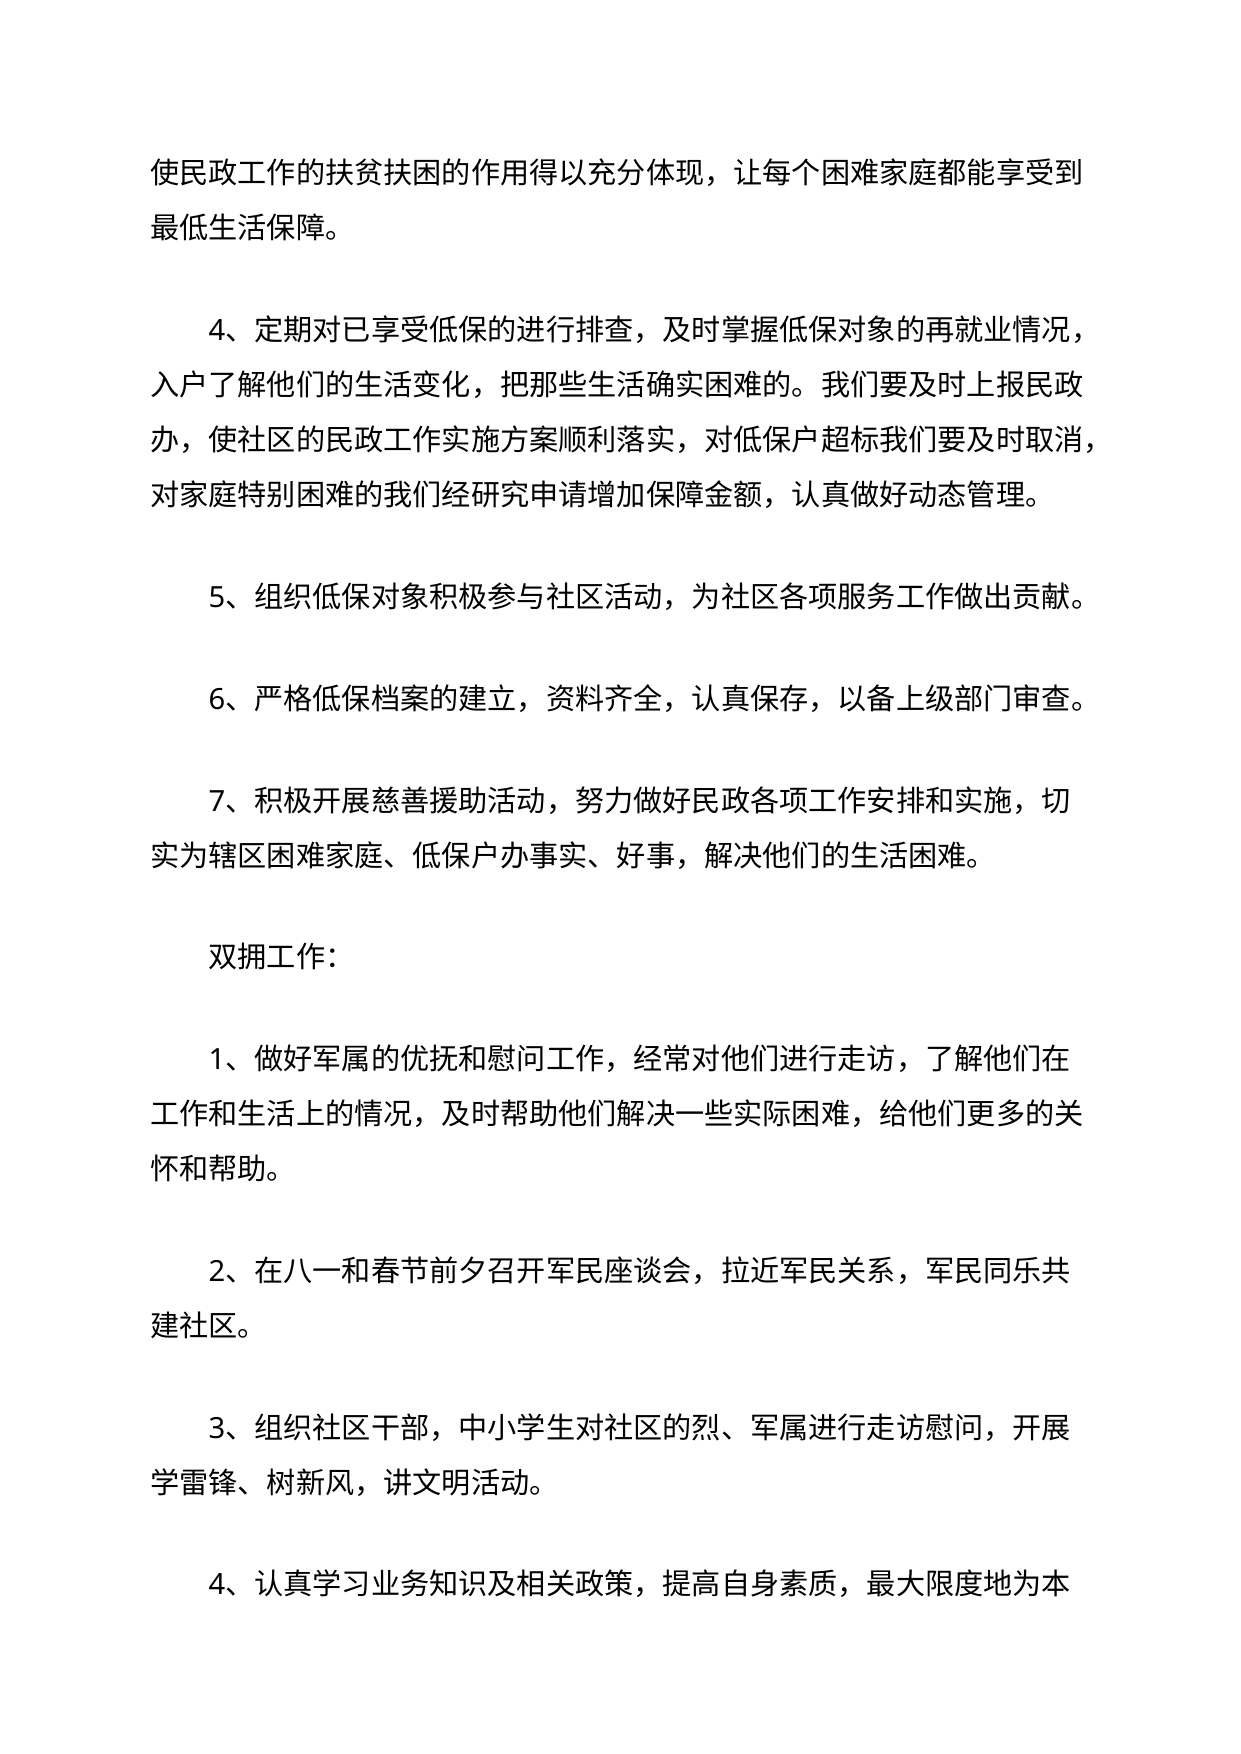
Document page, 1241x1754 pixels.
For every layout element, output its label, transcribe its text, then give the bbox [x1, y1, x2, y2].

text 5、组织低保对象积极参与社区活动，为社区各项服务工作做出贡献。 [150, 573, 1090, 616]
text 2、在八一和春节前夕召开军民座谈会，拉近军民关系，军民同乐共建社区。 [150, 1247, 1090, 1345]
text 6、严格低保档案的建立，资料齐全，认真保存，以备上级部门审查。 [150, 675, 1090, 718]
text 双拥工作： [150, 934, 1090, 976]
text 4、定期对已享受低保的进行排查，及时掌握低保对象的再就业情况，入户了解他们的生活变化，把那些生活确实困难的。我们要及时上报民政办，使社区的民政工作实施方案顺利落实，对低保户超标我们要及时取消，对家庭特别困难的我们经研究申请增加保障金额，认真做好动态管理。 [150, 307, 1090, 514]
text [150, 1561, 1090, 1603]
text 1、做好军属的优抚和慰问工作，经常对他们进行走访，了解他们在工作和生活上的情况，及时帮助他们解决一些实际困难，给他们更多的关怀和帮助。 [150, 1036, 1090, 1188]
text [150, 150, 1090, 247]
text 3、组织社区干部，中小学生对社区的烈、军属进行走访慰问，开展学雷锋、树新风，讲文明活动。 [150, 1404, 1090, 1501]
text 7、积极开展慈善援助活动，努力做好民政各项工作安排和实施，切实为辖区困难家庭、低保户办事实、好事，解决他们的生活困难。 [150, 777, 1090, 874]
